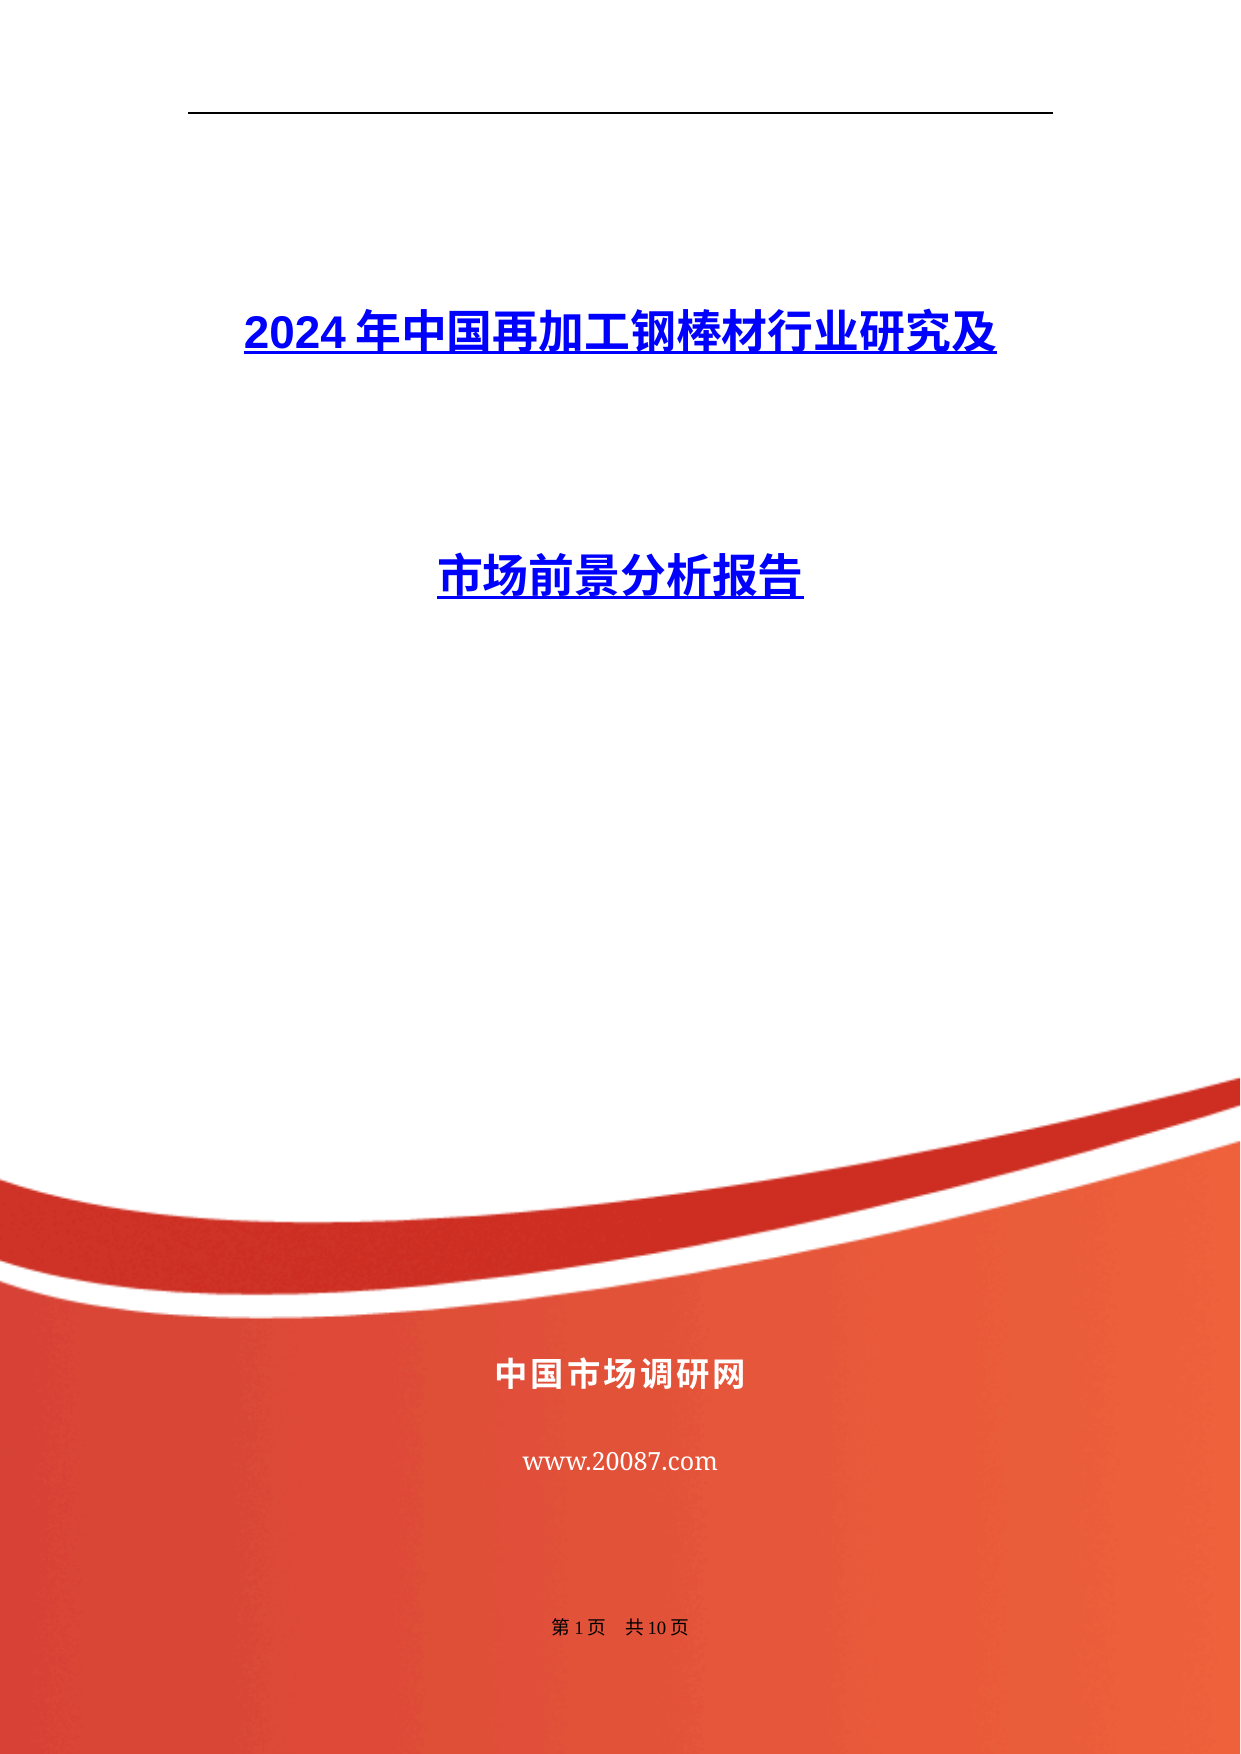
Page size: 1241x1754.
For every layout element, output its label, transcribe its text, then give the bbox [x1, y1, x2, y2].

table_header 2024年中国再加工钢棒材行业研究及市场前景分析报告 [188, 207, 1053, 773]
text www.20087.com [187, 1428, 1053, 1493]
picture [0, 1006, 1241, 1754]
subtitle 中国市场调研网 [187, 1339, 1053, 1404]
